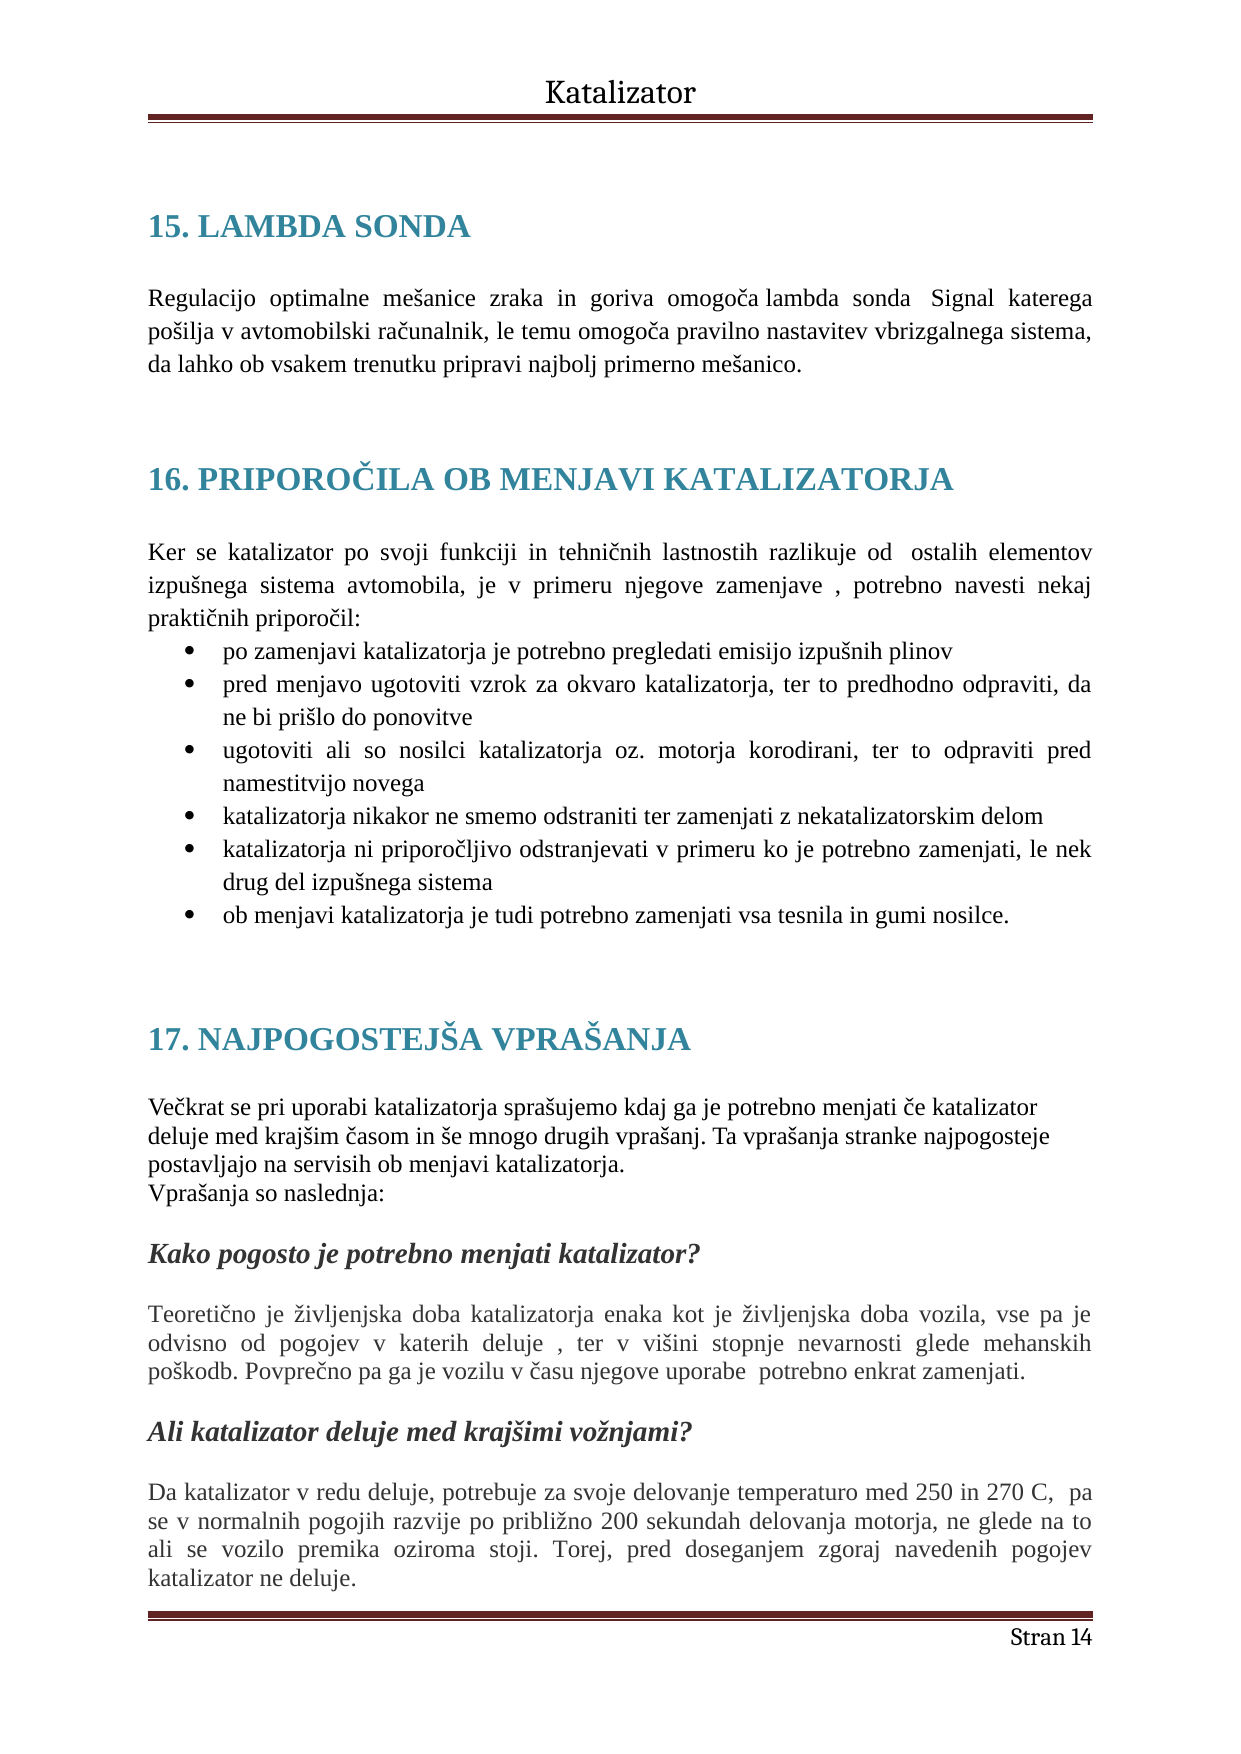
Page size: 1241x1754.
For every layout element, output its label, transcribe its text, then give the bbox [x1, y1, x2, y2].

list ugotoviti ali so nosilci katalizatorja oz. motorja korodirani, ter to odpraviti pred namestitvijo novega [185, 735, 1093, 797]
text Regulacijo optimalne mešanice zraka in goriva omogoča lambda sonda Signal katerega pošilja v avtomobilski računalnik, le temu omogoča pravilno nastavitev vbrizgalnega sistema, da lahko ob vsakem trenutku pripravi najbolj primerno mešanico. [148, 283, 1093, 378]
subtitle 17. NAJPOGOSTEJŠA VPRAŠANJA [148, 1019, 1093, 1057]
text Da katalizator v redu deluje, potrebuje za svoje delovanje temperaturo med 250 in 270 C, pa se v normalnih pogojih razvije po približno 200 sekundah delovanja motorja, ne glede na to ali se vozilo premika oziroma stoji. Torej, pred doseganjem zgoraj navedenih pogojev katalizator ne deluje. [148, 1477, 1093, 1592]
list pred menjavo ugotoviti vzrok za okvaro katalizatorja, ter to predhodno odpraviti, da ne bi prišlo do ponovitve [185, 669, 1093, 731]
list katalizatorja nikakor ne smemo odstraniti ter zamenjati z nekatalizatorskim delom [185, 801, 1093, 830]
text Ali katalizator deluje med krajšimi vožnjami? [148, 1414, 1093, 1448]
list ob menjavi katalizatorja je tudi potrebno zamenjati vsa tesnila in gumi nosilce. [185, 900, 1093, 929]
subtitle Večkrat se pri uporabi katalizatorja sprašujemo kdaj ga je potrebno menjati če katalizator deluje med krajšim časom in še mnogo drugih vprašanj. Ta vprašanja stranke najpogosteje postavljajo na servisih ob menjavi katalizatorja. Vprašanja so naslednja: [148, 1092, 1093, 1207]
list katalizatorja ni priporočljivo odstranjevati v primeru ko je potrebno zamenjati, le nek drug del izpušnega sistema [185, 834, 1093, 896]
text Ker se katalizator po svoji funkciji in tehničnih lastnostih razlikuje od ostalih elementov izpušnega sistema avtomobila, je v primeru njegove zamenjave , potrebno navesti nekaj praktičnih priporočil: [148, 537, 1093, 632]
text Kako pogosto je potrebno menjati katalizator? [148, 1236, 1093, 1270]
text Teoretično je življenjska doba katalizatorja enaka kot je življenjska doba vozila, vse pa je odvisno od pogojev v katerih deluje , ter v višini stopnje nevarnosti glede mehanskih poškodb. Povprečno pa ga je vozilu v času njegove uporabe potrebno enkrat zamenjati. [148, 1299, 1093, 1385]
subtitle 15. LAMBDA SONDA [148, 206, 1093, 244]
list po zamenjavi katalizatorja je potrebno pregledati emisijo izpušnih plinov [185, 636, 1093, 664]
subtitle 16. PRIPOROČILA OB MENJAVI KATALIZATORJA [148, 460, 1093, 498]
